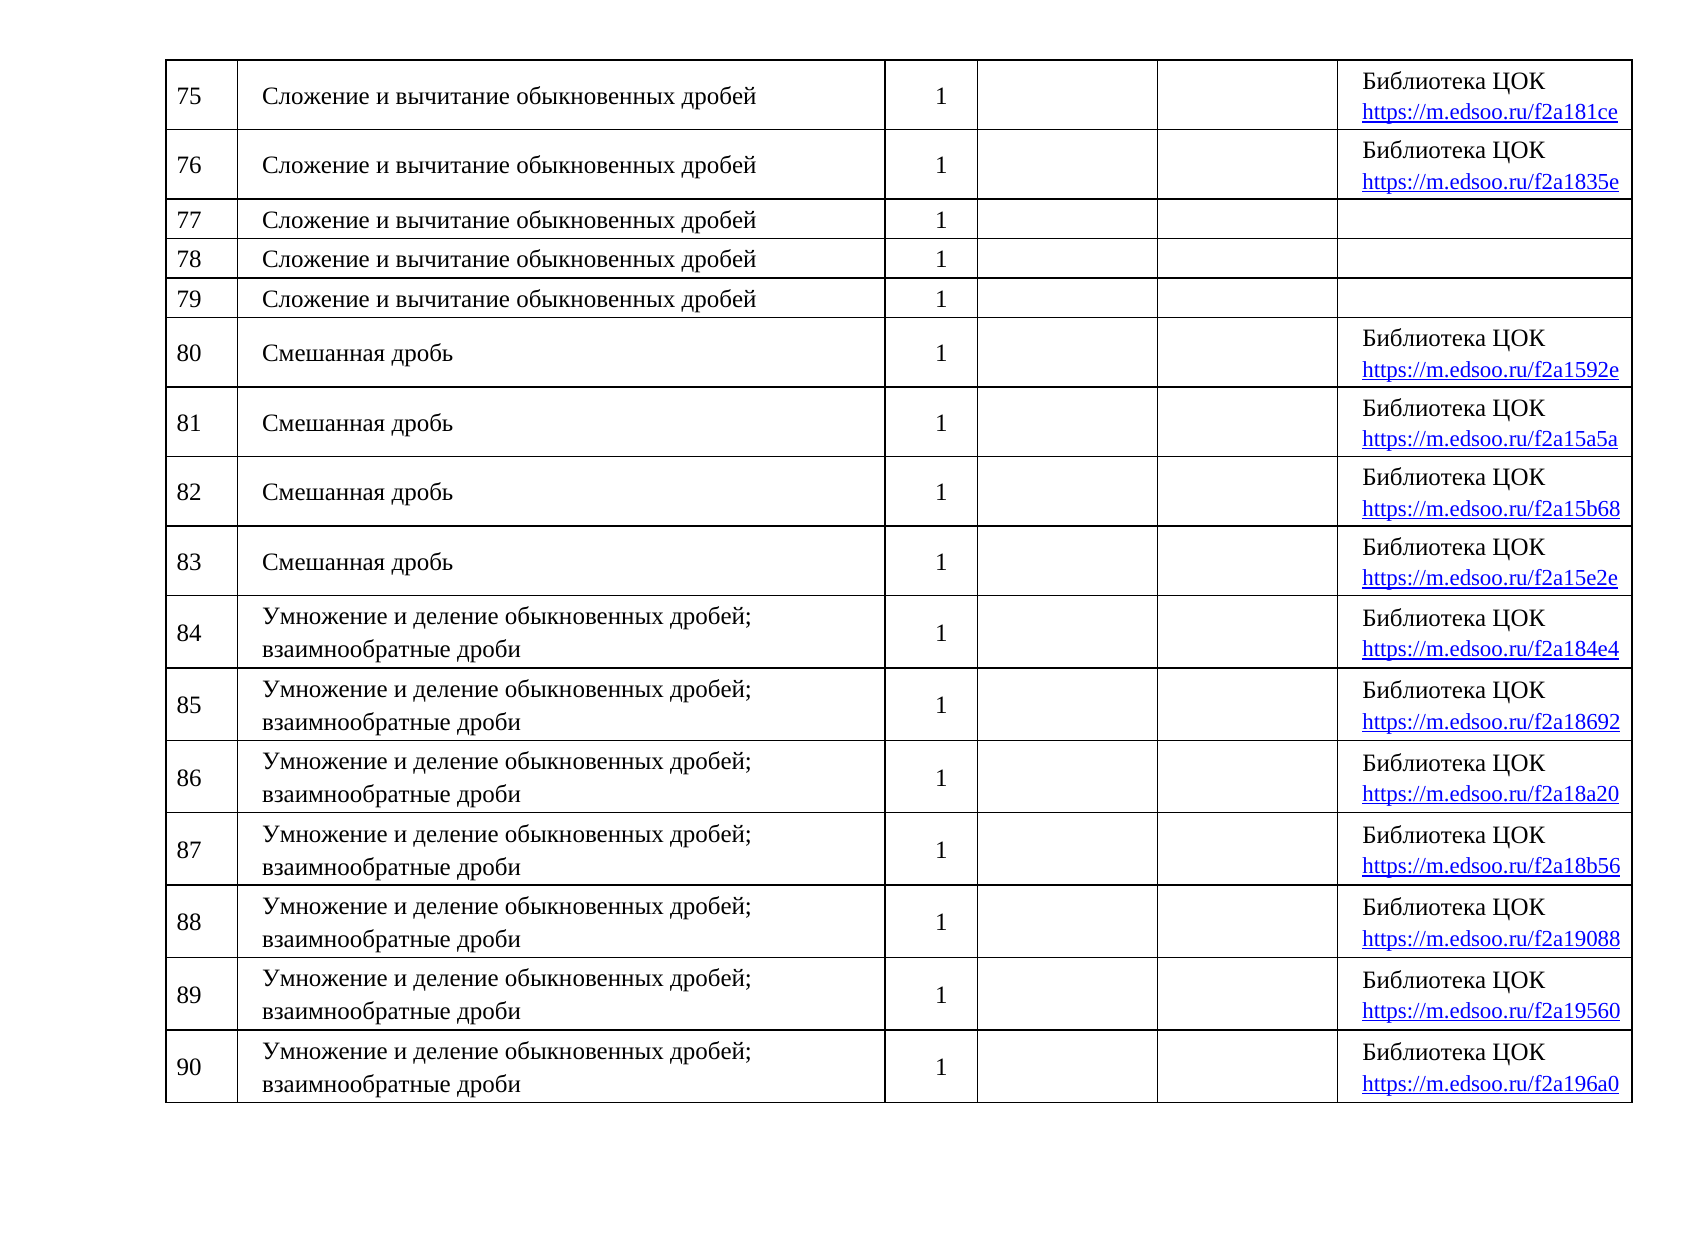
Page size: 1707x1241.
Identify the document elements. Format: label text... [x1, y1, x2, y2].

table_cell Сложение и вычитание обыкновенных дробей [238, 239, 884, 277]
table_cell [978, 130, 1157, 198]
table_cell [1158, 886, 1337, 957]
table_cell 1 [886, 596, 977, 667]
table_cell Библиотека ЦОК https://m.edsoo.ru/f2a1835e [1338, 130, 1631, 198]
table_cell 1 [886, 958, 977, 1029]
table_cell 83 [167, 527, 237, 595]
table_cell [1158, 318, 1337, 386]
table_cell Библиотека ЦОК https://m.edsoo.ru/f2a19560 [1338, 958, 1631, 1029]
table_cell 79 [167, 279, 237, 316]
table_cell 1 [886, 1031, 977, 1101]
table_cell [1158, 388, 1337, 456]
table_cell [978, 279, 1157, 316]
table_cell [1158, 1031, 1337, 1101]
table_cell [1158, 200, 1337, 238]
table_cell [978, 958, 1157, 1029]
table_cell Библиотека ЦОК https://m.edsoo.ru/f2a18692 [1338, 669, 1631, 739]
table_cell [978, 457, 1157, 525]
table_cell [1158, 958, 1337, 1029]
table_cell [238, 61, 884, 129]
table_cell 1 [886, 239, 977, 277]
table_cell [1158, 130, 1337, 198]
table_cell 1 [886, 130, 977, 198]
table_cell [1338, 279, 1631, 316]
table_cell Умножение и деление обыкновенных дробей; взаимнообратные дроби [238, 669, 884, 739]
table_cell 1 [886, 457, 977, 525]
table_cell 89 [167, 958, 237, 1029]
table_cell [1158, 527, 1337, 595]
table_cell Умножение и деление обыкновенных дробей; взаимнообратные дроби [238, 813, 884, 884]
table_cell Умножение и деление обыкновенных дробей; взаимнообратные дроби [238, 886, 884, 957]
table_cell 1 [886, 318, 977, 386]
table_cell Смешанная дробь [238, 527, 884, 595]
table_cell Умножение и деление обыкновенных дробей; взаимнообратные дроби [238, 741, 884, 812]
table_cell Сложение и вычитание обыкновенных дробей [238, 279, 884, 316]
table_cell 90 [167, 1031, 237, 1101]
table_cell 1 [886, 527, 977, 595]
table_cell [238, 1031, 884, 1101]
table_cell [1158, 741, 1337, 812]
table_cell Библиотека ЦОК https://m.edsoo.ru/f2a196a0 [1338, 1031, 1631, 1101]
table_cell Библиотека ЦОК https://m.edsoo.ru/f2a181ce [1338, 61, 1631, 129]
table_cell 84 [167, 596, 237, 667]
table_cell Библиотека ЦОК https://m.edsoo.ru/f2a184e4 [1338, 596, 1631, 667]
table_cell [978, 669, 1157, 739]
table_cell [978, 61, 1157, 129]
table_cell [1338, 200, 1631, 238]
table_cell [1158, 596, 1337, 667]
table_cell 1 [886, 886, 977, 957]
table_cell Библиотека ЦОК https://m.edsoo.ru/f2a19088 [1338, 886, 1631, 957]
table_cell 78 [167, 239, 237, 277]
table_cell 80 [167, 318, 237, 386]
table_cell [978, 886, 1157, 957]
table_cell Смешанная дробь [238, 318, 884, 386]
table_cell [978, 239, 1157, 277]
table_cell 81 [167, 388, 237, 456]
table_cell 75 [167, 61, 237, 129]
table_cell 1 [886, 388, 977, 456]
table_cell [978, 741, 1157, 812]
table_cell [978, 318, 1157, 386]
table_cell Библиотека ЦОК https://m.edsoo.ru/f2a15b68 [1338, 457, 1631, 525]
table_cell [1158, 669, 1337, 739]
table_cell 1 [886, 279, 977, 316]
table_cell Библиотека ЦОК https://m.edsoo.ru/f2a18a20 [1338, 741, 1631, 812]
table_cell 1 [886, 200, 977, 238]
table_cell [1158, 239, 1337, 277]
table_cell [1338, 239, 1631, 277]
table_cell [978, 1031, 1157, 1101]
table_cell 88 [167, 886, 237, 957]
table_cell [978, 527, 1157, 595]
table_cell [1158, 457, 1337, 525]
table_cell Библиотека ЦОК https://m.edsoo.ru/f2a15e2e [1338, 527, 1631, 595]
table_cell Библиотека ЦОК https://m.edsoo.ru/f2a15a5a [1338, 388, 1631, 456]
table_cell Смешанная дробь [238, 457, 884, 525]
table_cell Умножение и деление обыкновенных дробей; взаимнообратные дроби [238, 596, 884, 667]
table_cell [1158, 813, 1337, 884]
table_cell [238, 958, 884, 1029]
table_cell Библиотека ЦОК https://m.edsoo.ru/f2a1592e [1338, 318, 1631, 386]
table_cell [1158, 279, 1337, 316]
table_cell 85 [167, 669, 237, 739]
table_cell Сложение и вычитание обыкновенных дробей [238, 200, 884, 238]
table_cell [978, 813, 1157, 884]
table_cell 1 [886, 741, 977, 812]
table_cell Библиотека ЦОК https://m.edsoo.ru/f2a18b56 [1338, 813, 1631, 884]
table_cell 77 [167, 200, 237, 238]
table_cell [978, 388, 1157, 456]
table_cell 87 [167, 813, 237, 884]
table_cell [978, 596, 1157, 667]
table_cell 1 [886, 813, 977, 884]
table_cell Смешанная дробь [238, 388, 884, 456]
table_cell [238, 130, 884, 198]
table_cell [978, 200, 1157, 238]
table_cell 76 [167, 130, 237, 198]
table_cell 1 [886, 61, 977, 129]
table_cell 82 [167, 457, 237, 525]
table_cell 1 [886, 669, 977, 739]
table_cell 86 [167, 741, 237, 812]
table_cell [1158, 61, 1337, 129]
